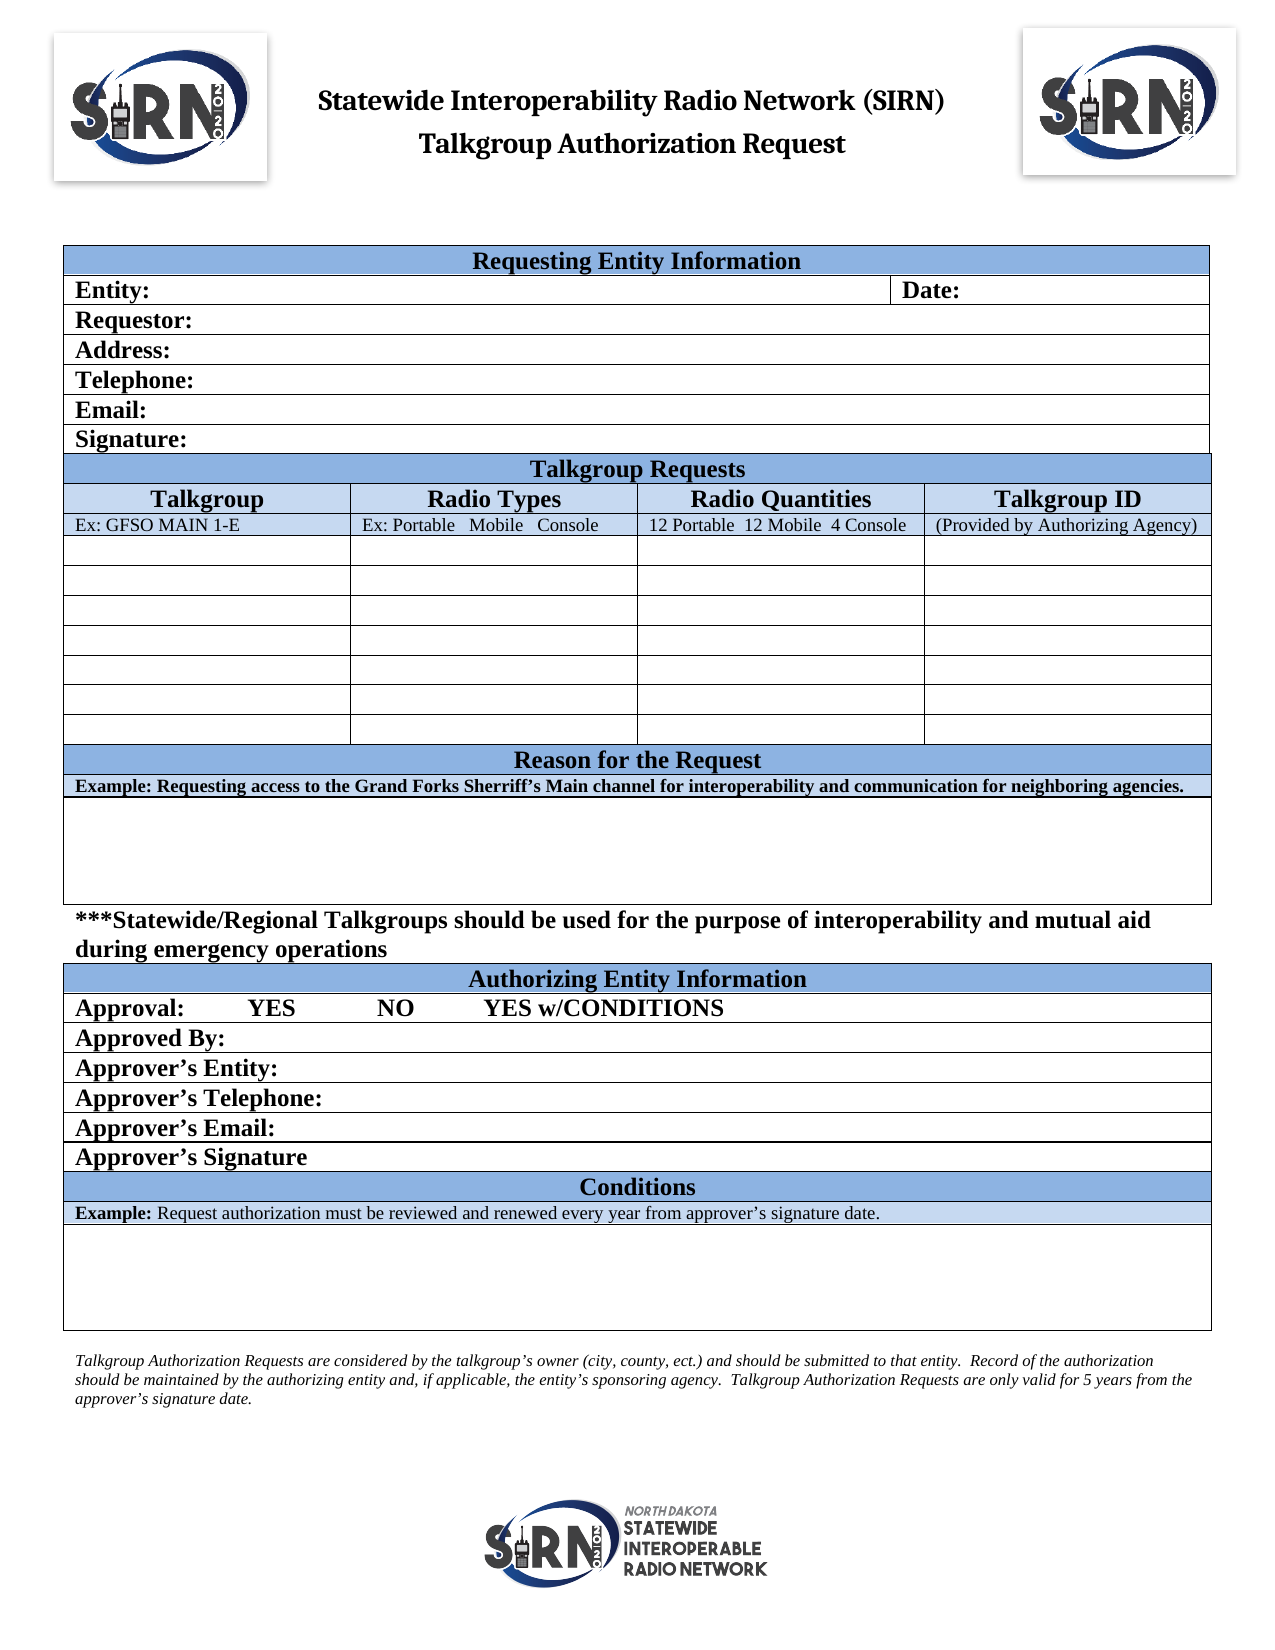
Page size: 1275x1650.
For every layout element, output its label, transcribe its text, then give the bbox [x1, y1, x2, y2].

table_cell Talkgroup ID [925, 484, 1211, 513]
picture [69, 48, 252, 166]
table_cell [638, 715, 924, 744]
table_cell Approver’s Entity: [64, 1053, 1211, 1082]
table_cell [64, 566, 350, 595]
table_cell Email: [64, 395, 1209, 423]
table_cell [638, 566, 924, 595]
table_cell [925, 566, 1211, 595]
table_cell [638, 656, 924, 684]
table_cell Approver’s Telephone: [64, 1083, 1211, 1112]
table_cell Radio Quantities [638, 484, 924, 513]
table_cell Radio Types [351, 484, 637, 513]
table_cell Approved By: [64, 1023, 1211, 1052]
table_cell [351, 566, 637, 595]
table_header Requesting Entity Information [64, 246, 1209, 274]
table_header Authorizing Entity Information [64, 964, 1211, 992]
table_cell [351, 685, 637, 714]
table_cell Reason for the Request [64, 745, 1211, 774]
table_cell Date: [891, 276, 1209, 304]
table_cell [351, 656, 637, 684]
table_cell [638, 626, 924, 654]
table_cell [925, 656, 1211, 684]
table_cell 12 Portable 12 Mobile 4 Console [638, 514, 924, 535]
table_cell Requestor: [64, 305, 1209, 334]
table_cell [638, 685, 924, 714]
table_cell [64, 1225, 1211, 1330]
table_cell [925, 596, 1211, 625]
table_cell [64, 798, 1211, 904]
table_cell [638, 536, 924, 565]
table_cell [925, 685, 1211, 714]
table_cell Address: [64, 335, 1209, 364]
table_cell [925, 715, 1211, 744]
table_cell [64, 626, 350, 654]
table_cell [64, 715, 350, 744]
table_cell [638, 596, 924, 625]
table_cell [351, 626, 637, 654]
table_cell Talkgroup Requests [64, 454, 1211, 483]
table_cell Telephone: [64, 365, 1209, 394]
table_cell [351, 536, 637, 565]
table_cell Approver’s Signature [64, 1143, 1211, 1171]
table_cell Example: Request authorization must be reviewed and renewed every year from approver’s signature date. [64, 1202, 1211, 1223]
table_cell Example: Requesting access to the Grand Forks Sherriff’s Main channel for interoperability and communication for neighboring agencies. [64, 775, 1211, 796]
table_cell [925, 536, 1211, 565]
text ***Statewide/Regional Talkgroups should be used for the purpose of interoperability and mutual aid during emergency operations [75, 905, 1200, 963]
table_cell Signature: [64, 425, 1209, 453]
table_cell (Provided by Authorizing Agency) [925, 514, 1211, 535]
table_cell Conditions [64, 1172, 1211, 1201]
table_cell Ex: GFSO MAIN 1-E [64, 514, 350, 535]
table_cell Ex: Portable Mobile Console [351, 514, 637, 535]
table_cell Entity: [64, 276, 890, 304]
picture [484, 1499, 768, 1590]
table_cell Approver’s Email: [64, 1113, 1211, 1141]
table_cell [64, 656, 350, 684]
table_cell Approval: YES NO YES w/CONDITIONS [64, 994, 1211, 1022]
table_cell Talkgroup [64, 484, 350, 513]
table_cell [64, 536, 350, 565]
table_cell [351, 715, 637, 744]
table_cell [351, 596, 637, 625]
table_cell [64, 596, 350, 625]
table_cell [64, 685, 350, 714]
picture [1038, 42, 1221, 160]
table_cell [925, 626, 1211, 654]
text Talkgroup Authorization Requests are considered by the talkgroup’s owner (city, county, ect.) and should be submitted to that entity. Record of the authorization should be maintained by the authorizing entity and, if applicable, the entity’s sponsoring agency. Talkgroup Authorization Requests are only valid for 5 years from the approver’s signature date. [75, 1351, 1200, 1408]
